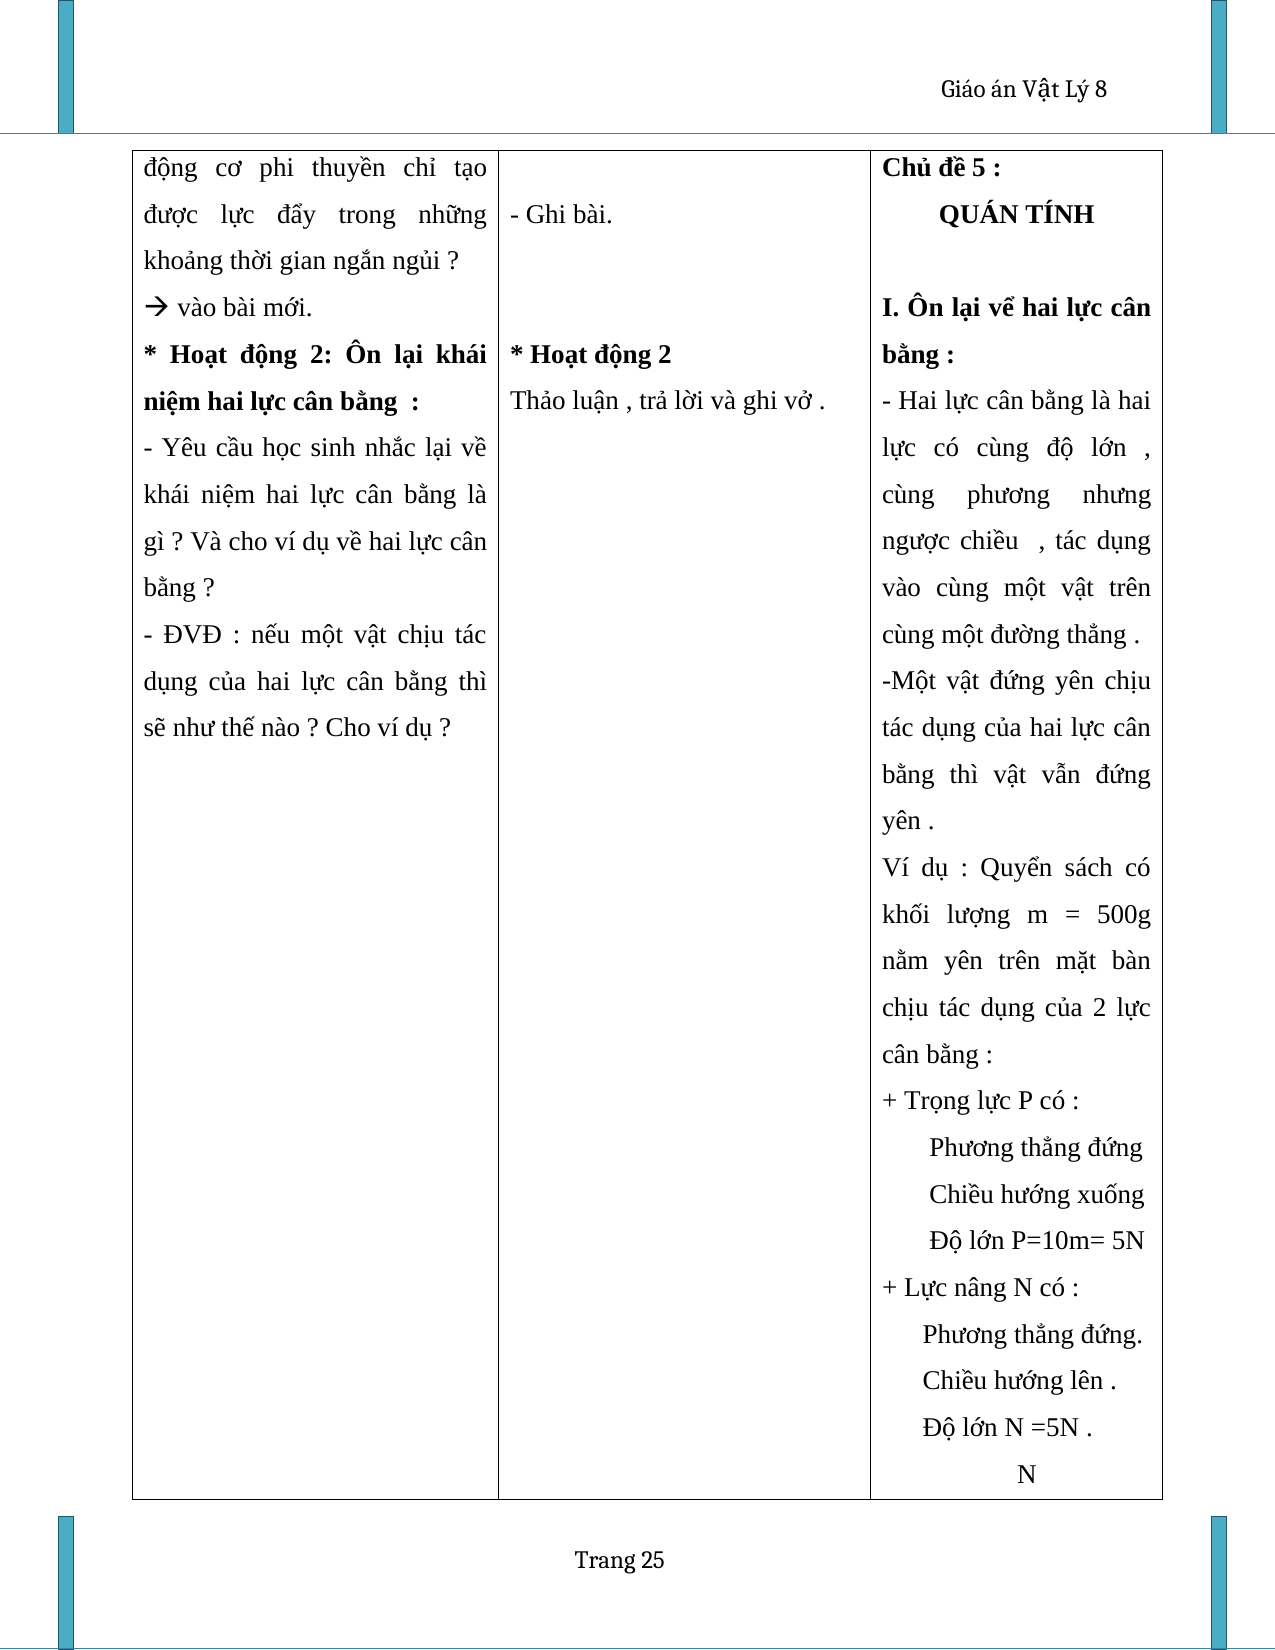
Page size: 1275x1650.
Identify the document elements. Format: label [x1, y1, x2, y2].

table_cell [499, 151, 870, 1499]
table_cell [871, 151, 1162, 1499]
table_cell [133, 151, 498, 1499]
